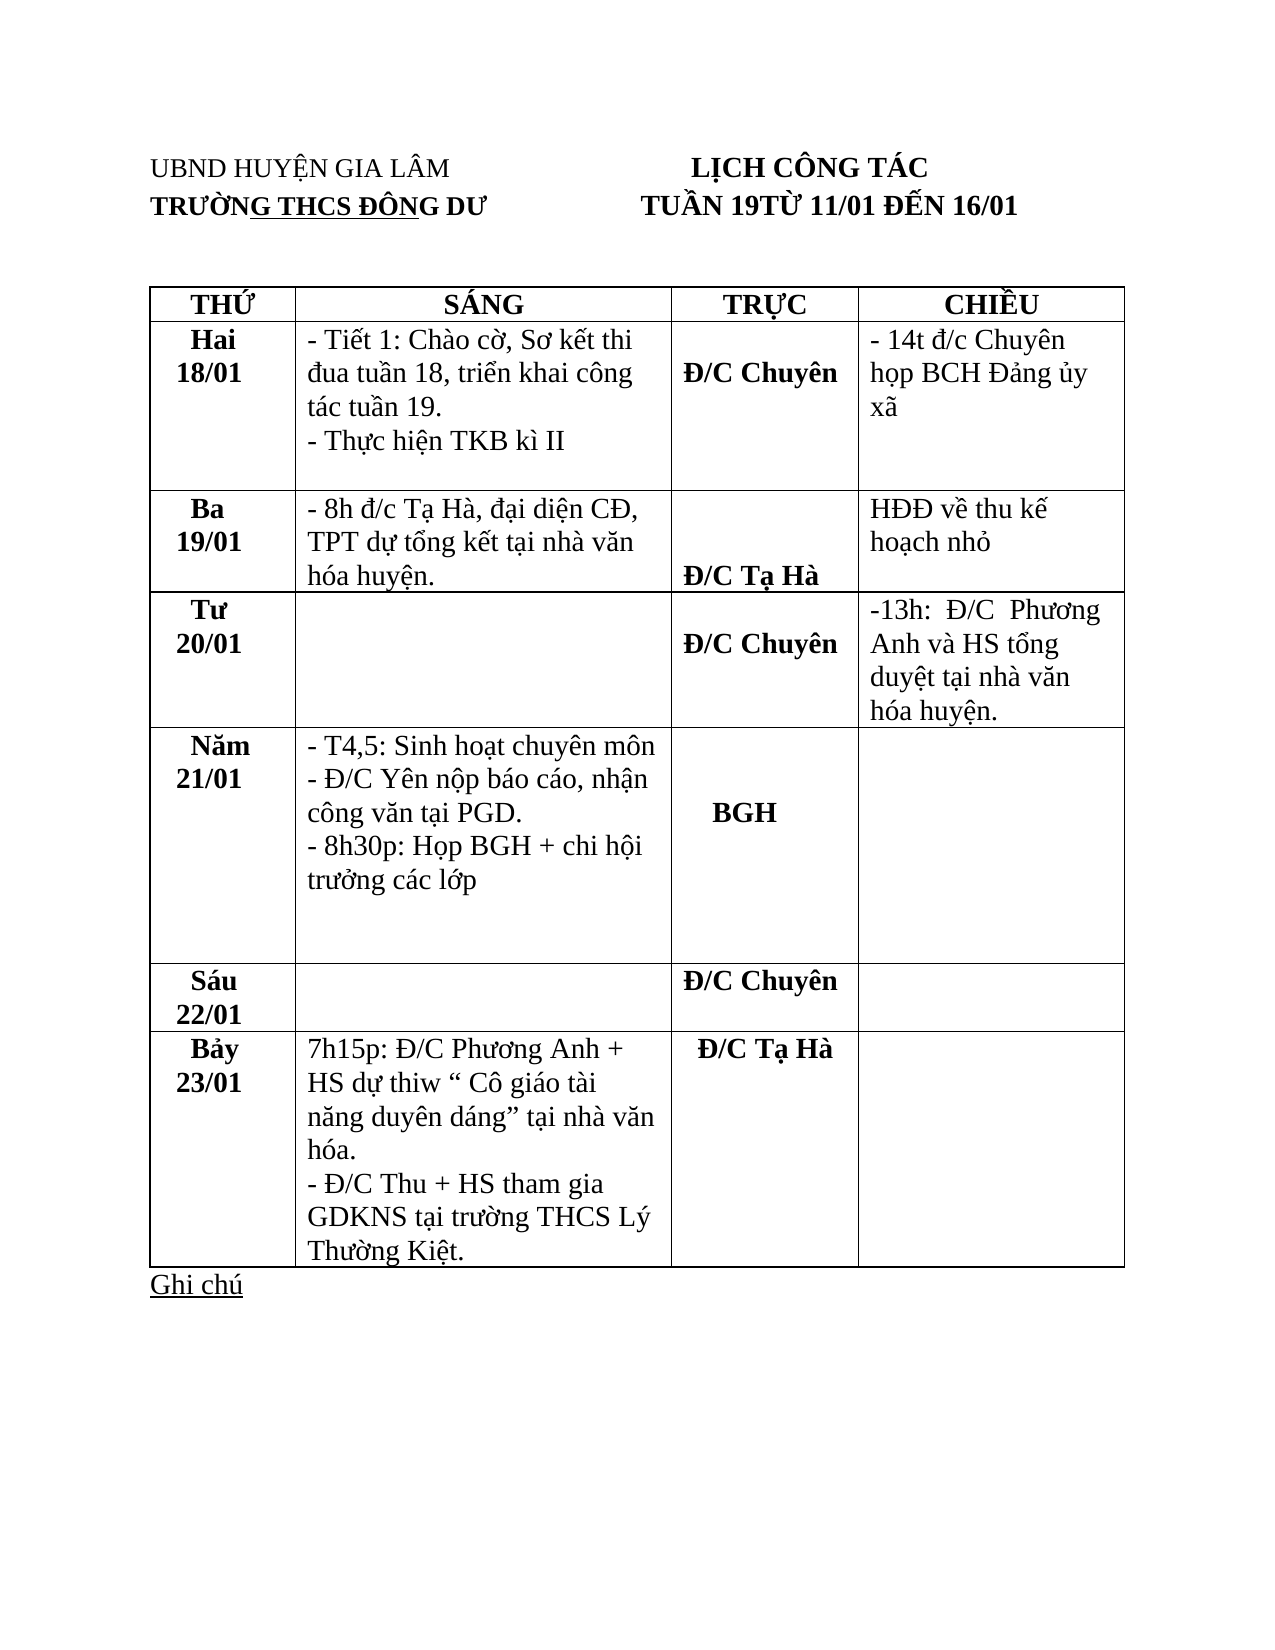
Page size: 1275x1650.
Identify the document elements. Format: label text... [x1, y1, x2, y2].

table_header TRỰC [672, 288, 858, 321]
table_cell [859, 964, 1124, 1031]
text UBND HUYỆN GIA LÂM LỊCH CÔNG TÁC [150, 150, 1125, 183]
table_cell Đ/C Chuyên [672, 964, 858, 1031]
table_cell Đ/C Chuyên [672, 593, 858, 727]
table_cell - 8h đ/c Tạ Hà, đại diện CĐ, TPT dự tổng kết tại nhà văn hóa huyện. [296, 491, 671, 591]
table_cell Sáu 22/01 [151, 964, 295, 1031]
table_header CHIỀU [859, 288, 1124, 321]
text TRƯỜNG THCS ĐÔNG DƯ TUẦN 19TỪ 11/01 ĐẾN 16/01 [150, 188, 1125, 222]
table_cell -13h: Đ/C Phương Anh và HS tổng duyệt tại nhà văn hóa huyện. [859, 593, 1124, 727]
table_cell Đ/C Tạ Hà [672, 491, 858, 591]
table_cell Bảy 23/01 [151, 1032, 295, 1266]
table_cell Năm 21/01 [151, 728, 295, 962]
table_cell HĐĐ về thu kế hoạch nhỏ [859, 491, 1124, 591]
table_cell - 14t đ/c Chuyên họp BCH Đảng ủy xã [859, 322, 1124, 490]
table_cell - Tiết 1: Chào cờ, Sơ kết thi đua tuần 18, triển khai công tác tuần 19. - Thực hiện TKB kì II [296, 322, 671, 490]
table_cell Hai 18/01 [151, 322, 295, 490]
table_cell BGH [672, 728, 858, 962]
table_cell Ba 19/01 [151, 491, 295, 591]
table_cell 7h15p: Đ/C Phương Anh + HS dự thiw “ Cô giáo tài năng duyên dáng” tại nhà văn hóa. - Đ/C Thu + HS tham gia GDKNS tại trường THCS Lý Thường Kiệt. [296, 1032, 671, 1266]
table_cell [859, 1032, 1124, 1266]
table_header SÁNG [296, 288, 671, 321]
text Ghi chú [150, 1268, 1125, 1301]
table_cell Tư 20/01 [151, 593, 295, 727]
table_header THỨ [151, 288, 295, 321]
table_cell [296, 964, 671, 1031]
table_cell Đ/C Tạ Hà [672, 1032, 858, 1266]
table_cell [859, 728, 1124, 962]
table_cell - T4,5: Sinh hoạt chuyên môn - Đ/C Yên nộp báo cáo, nhận công văn tại PGD. - 8h30p: Họp BGH + chi hội trưởng các lớp [296, 728, 671, 962]
table_cell Đ/C Chuyên [672, 322, 858, 490]
table_cell [296, 593, 671, 727]
